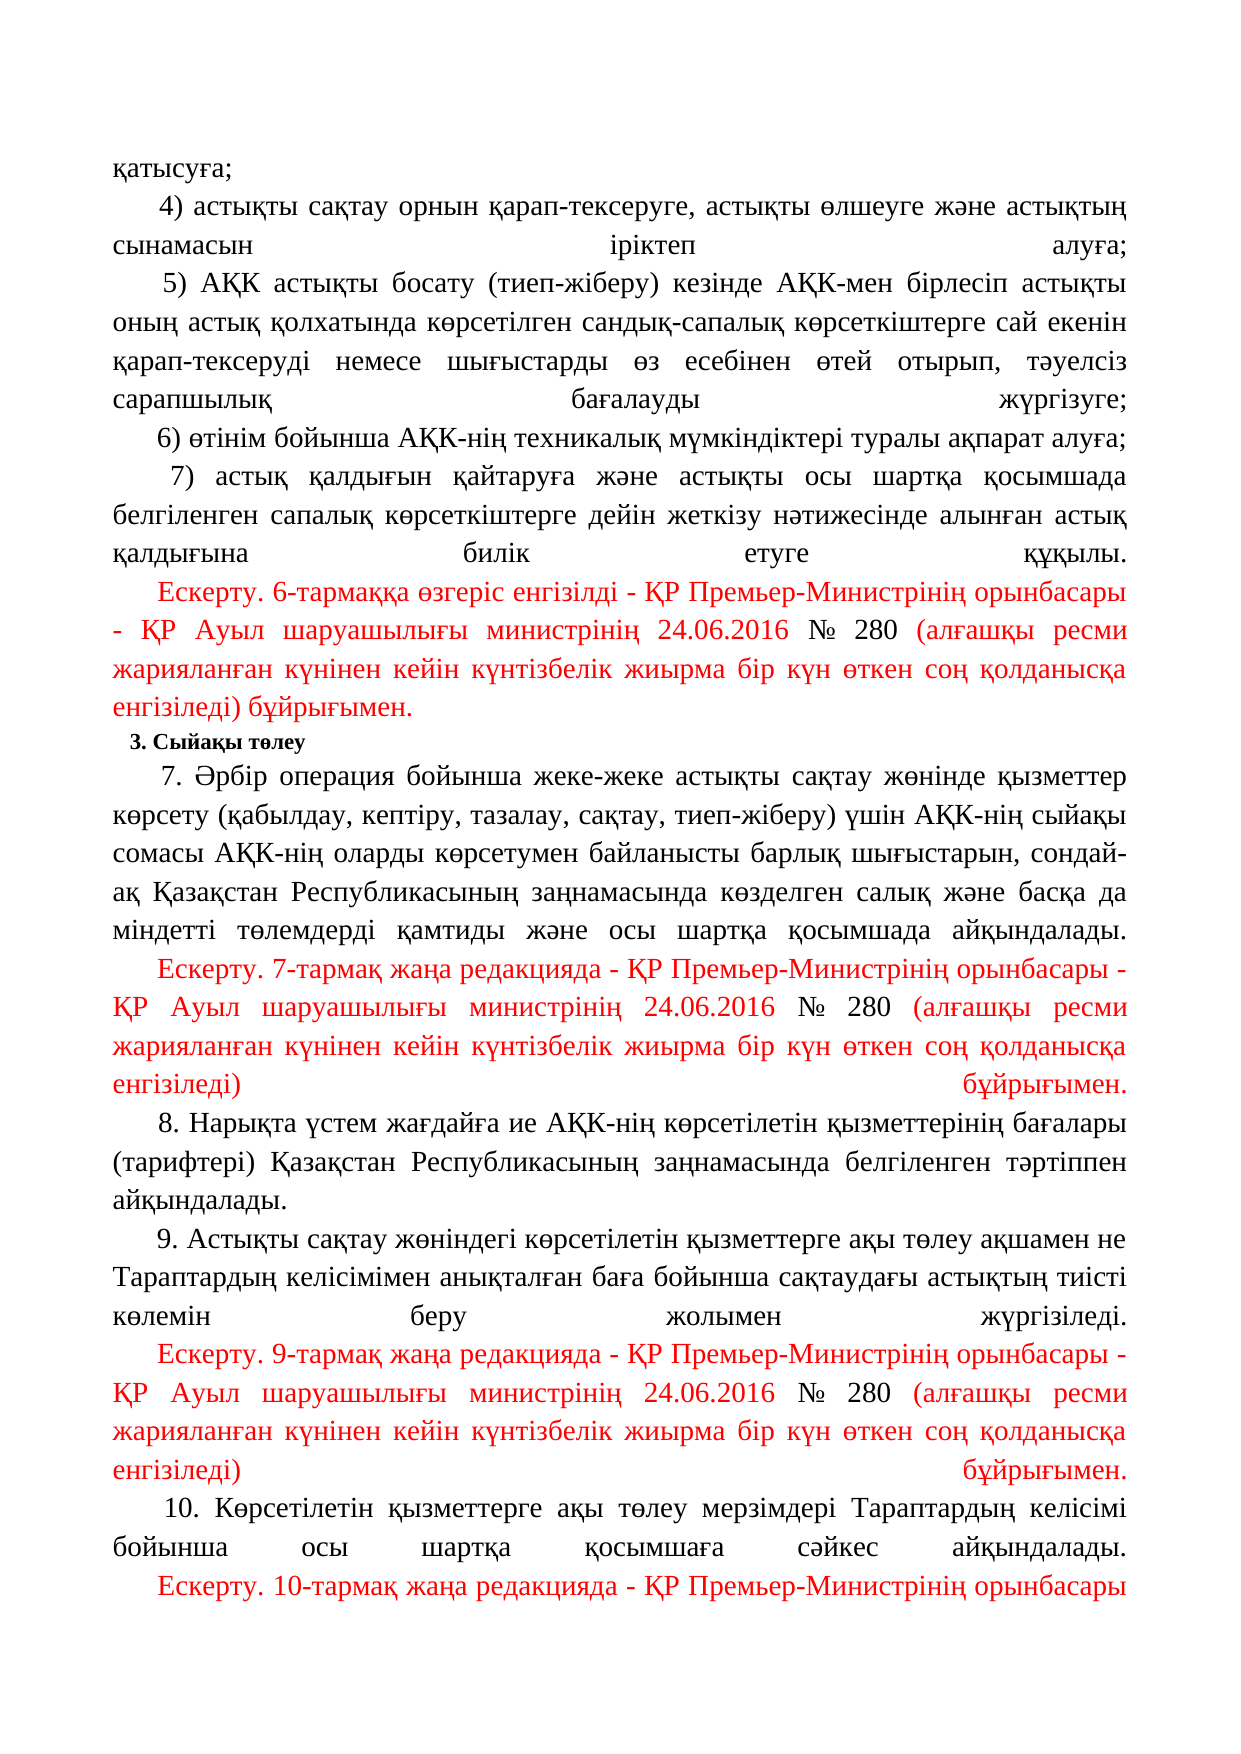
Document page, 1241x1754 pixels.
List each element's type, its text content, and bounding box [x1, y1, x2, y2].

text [112, 150, 1128, 723]
text 3. Сыйақы төлеу [112, 728, 1128, 754]
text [112, 758, 1128, 1601]
